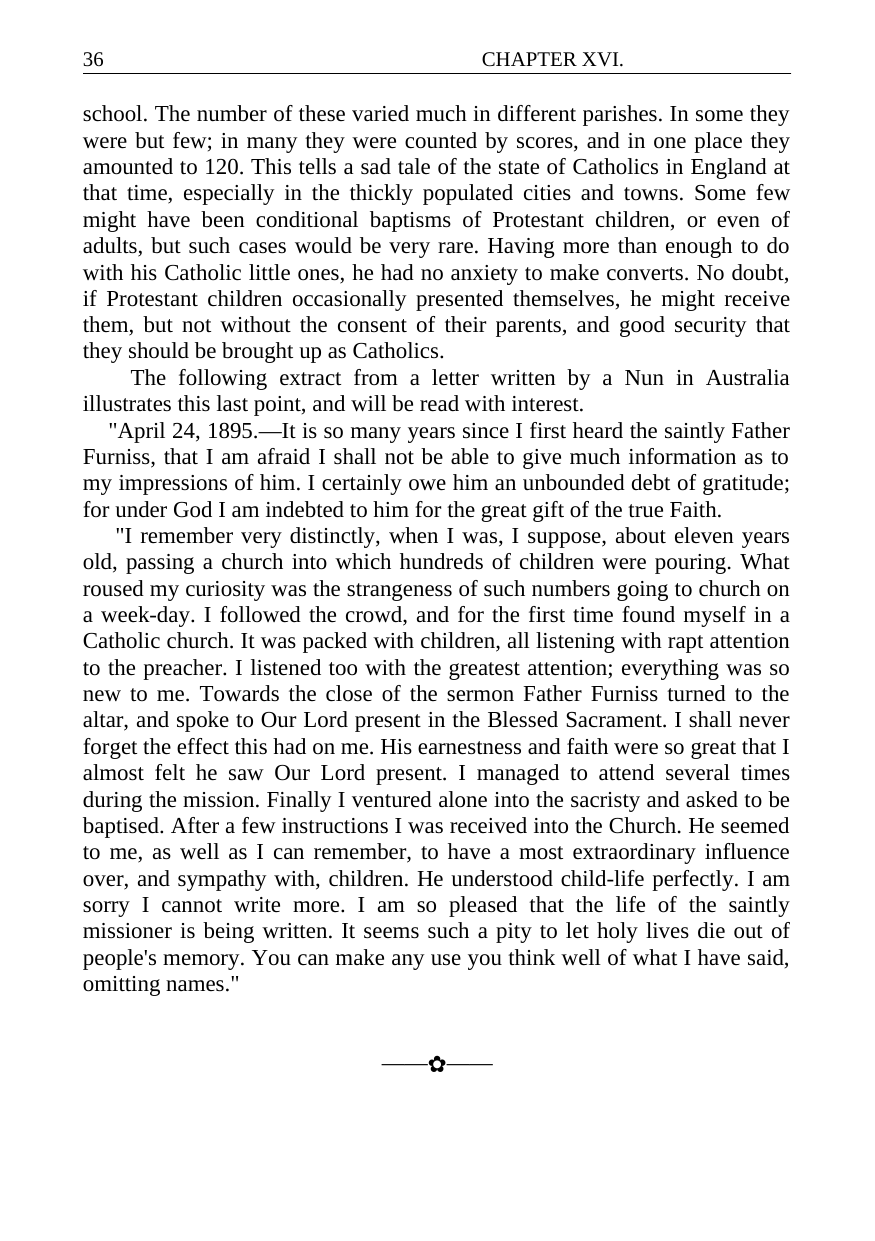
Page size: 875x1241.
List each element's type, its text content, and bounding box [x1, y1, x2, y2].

text "I remember very distinctly, when I was, I suppose, about eleven years old, passing a church into which hundreds of children were pouring. What roused my curiosity was the strangeness of such numbers going to church on a week-day. I followed the crowd, and for the first time found myself in a Catholic church. It was packed with children, all listening with rapt attention to the preacher. I listened too with the greatest attention; everything was so new to me. Towards the close of the sermon Father Furniss turned to the altar, and spoke to Our Lord present in the Blessed Sacrament. I shall never forget the effect this had on me. His earnestness and faith were so great that I almost felt he saw Our Lord present. I managed to attend several times during the mission. Finally I ventured alone into the sacristy and asked to be baptised. After a few instructions I was received into the Church. He seemed to me, as well as I can remember, to have a most extraordinary influence over, and sympathy with, children. He understood child-life perfectly. I am sorry I cannot write more. I am so pleased that the life of the saintly missioner is being written. It seems such a pity to let holy lives die out of people's memory. You can make any use you think well of what I have said, omitting names." [83, 522, 791, 996]
text The following extract from a letter written by a Nun in Australia illustrates this last point, and will be read with interest. [83, 364, 791, 417]
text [83, 100, 791, 364]
text "April 24, 1895.—It is so many years since I first heard the saintly Father Furniss, that I am afraid I shall not be able to give much information as to my impressions of him. I certainly owe him an unbounded debt of gratitude; for under God I am indebted to him for the great gift of the true Faith. [83, 417, 791, 522]
text ——✿—— [83, 1049, 791, 1078]
